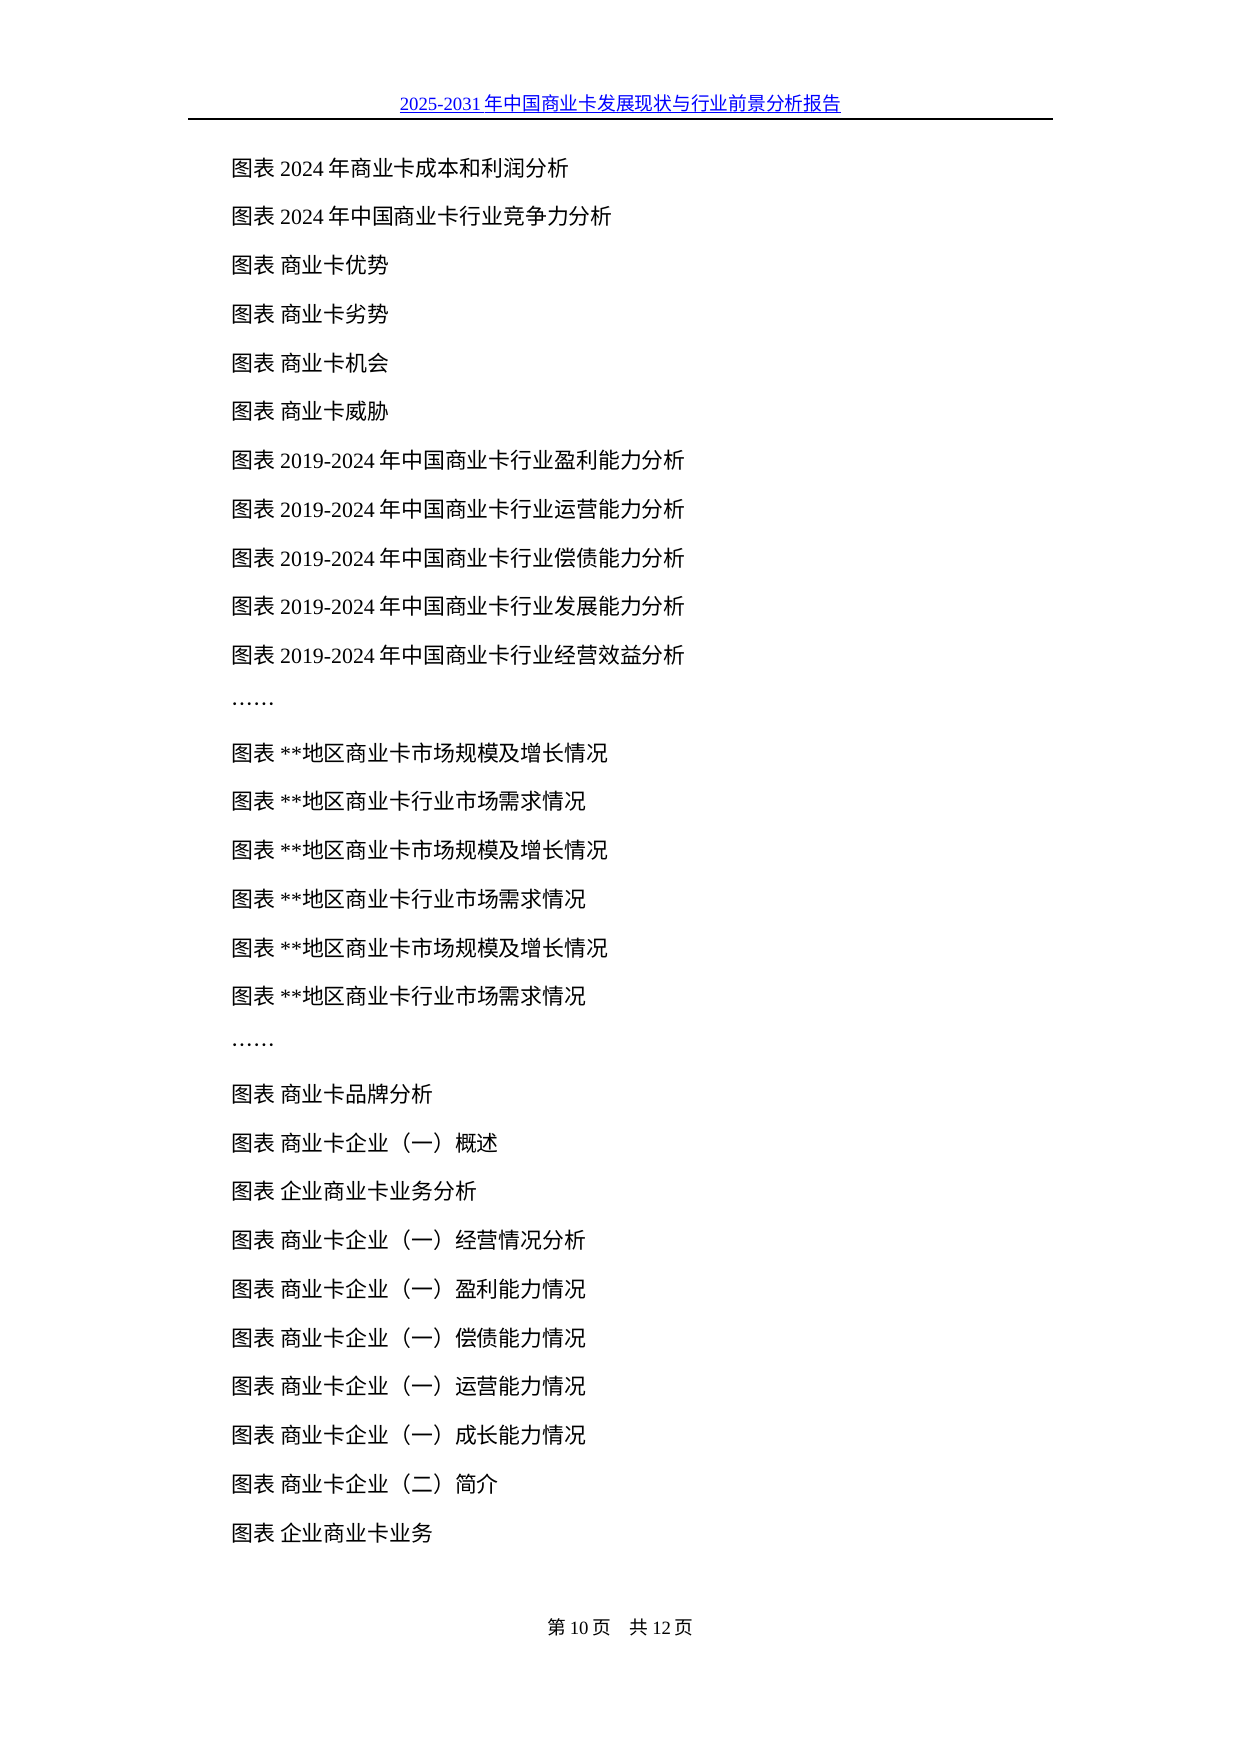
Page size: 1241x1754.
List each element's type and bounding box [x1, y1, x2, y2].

text [187, 150, 1053, 1548]
